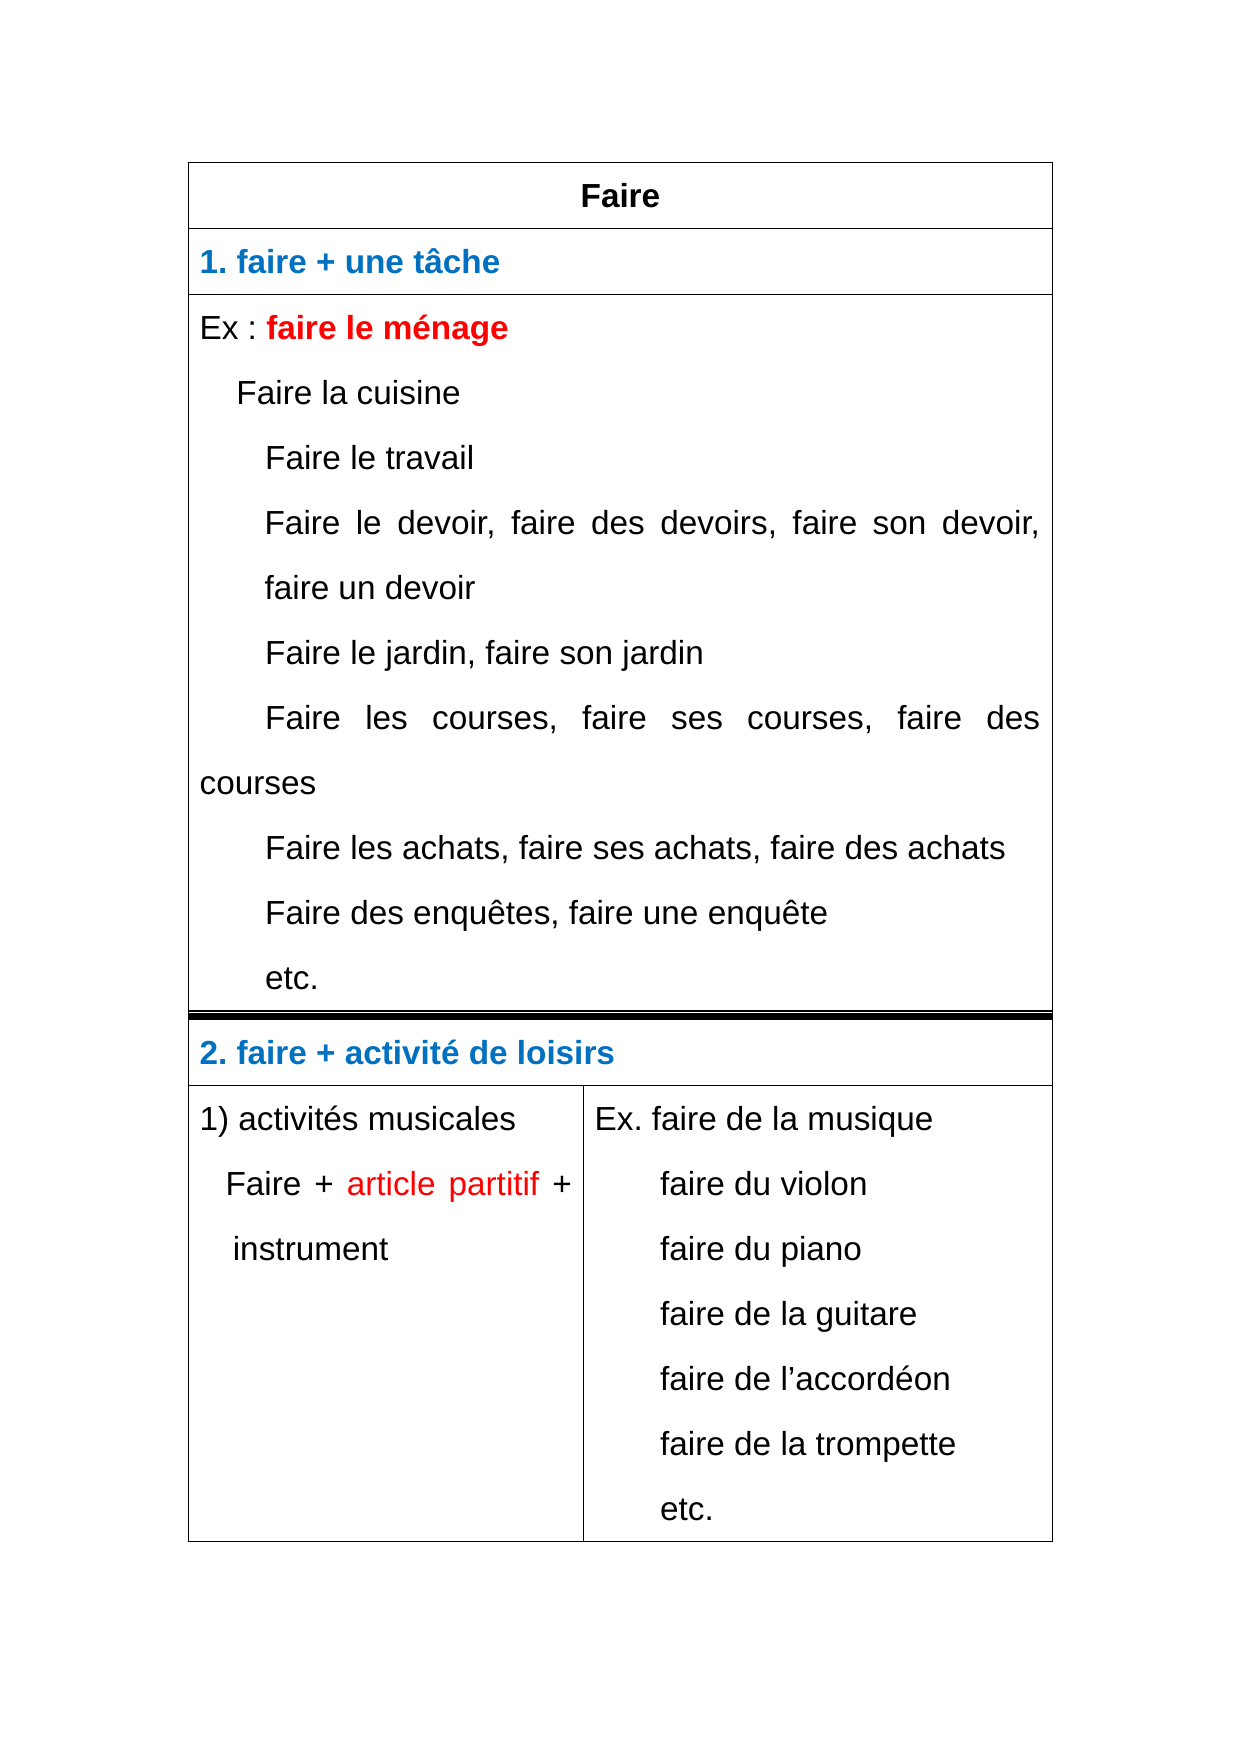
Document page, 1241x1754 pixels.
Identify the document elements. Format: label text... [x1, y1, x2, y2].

table_cell 2. faire + activité de loisirs [189, 1020, 1052, 1084]
table_header Faire [189, 163, 1052, 228]
table_cell 1. faire + une tâche [189, 229, 1052, 294]
table_cell Ex. faire de la musique faire du violon faire du piano faire de la guitare faire de l’accordéon faire de la trompette etc. [584, 1086, 1052, 1541]
table_cell Ex : faire le ménage Faire la cuisine Faire le travail Faire le devoir, faire des devoirs, faire son devoir, faire un devoir Faire le jardin, faire son jardin Faire les courses, faire ses courses, faire des courses Faire les achats, faire ses achats, faire des achats Faire des enquêtes, faire une enquête etc. [189, 295, 1052, 1010]
table_cell 1) activités musicales Faire + article partitif + instrument [189, 1086, 583, 1541]
